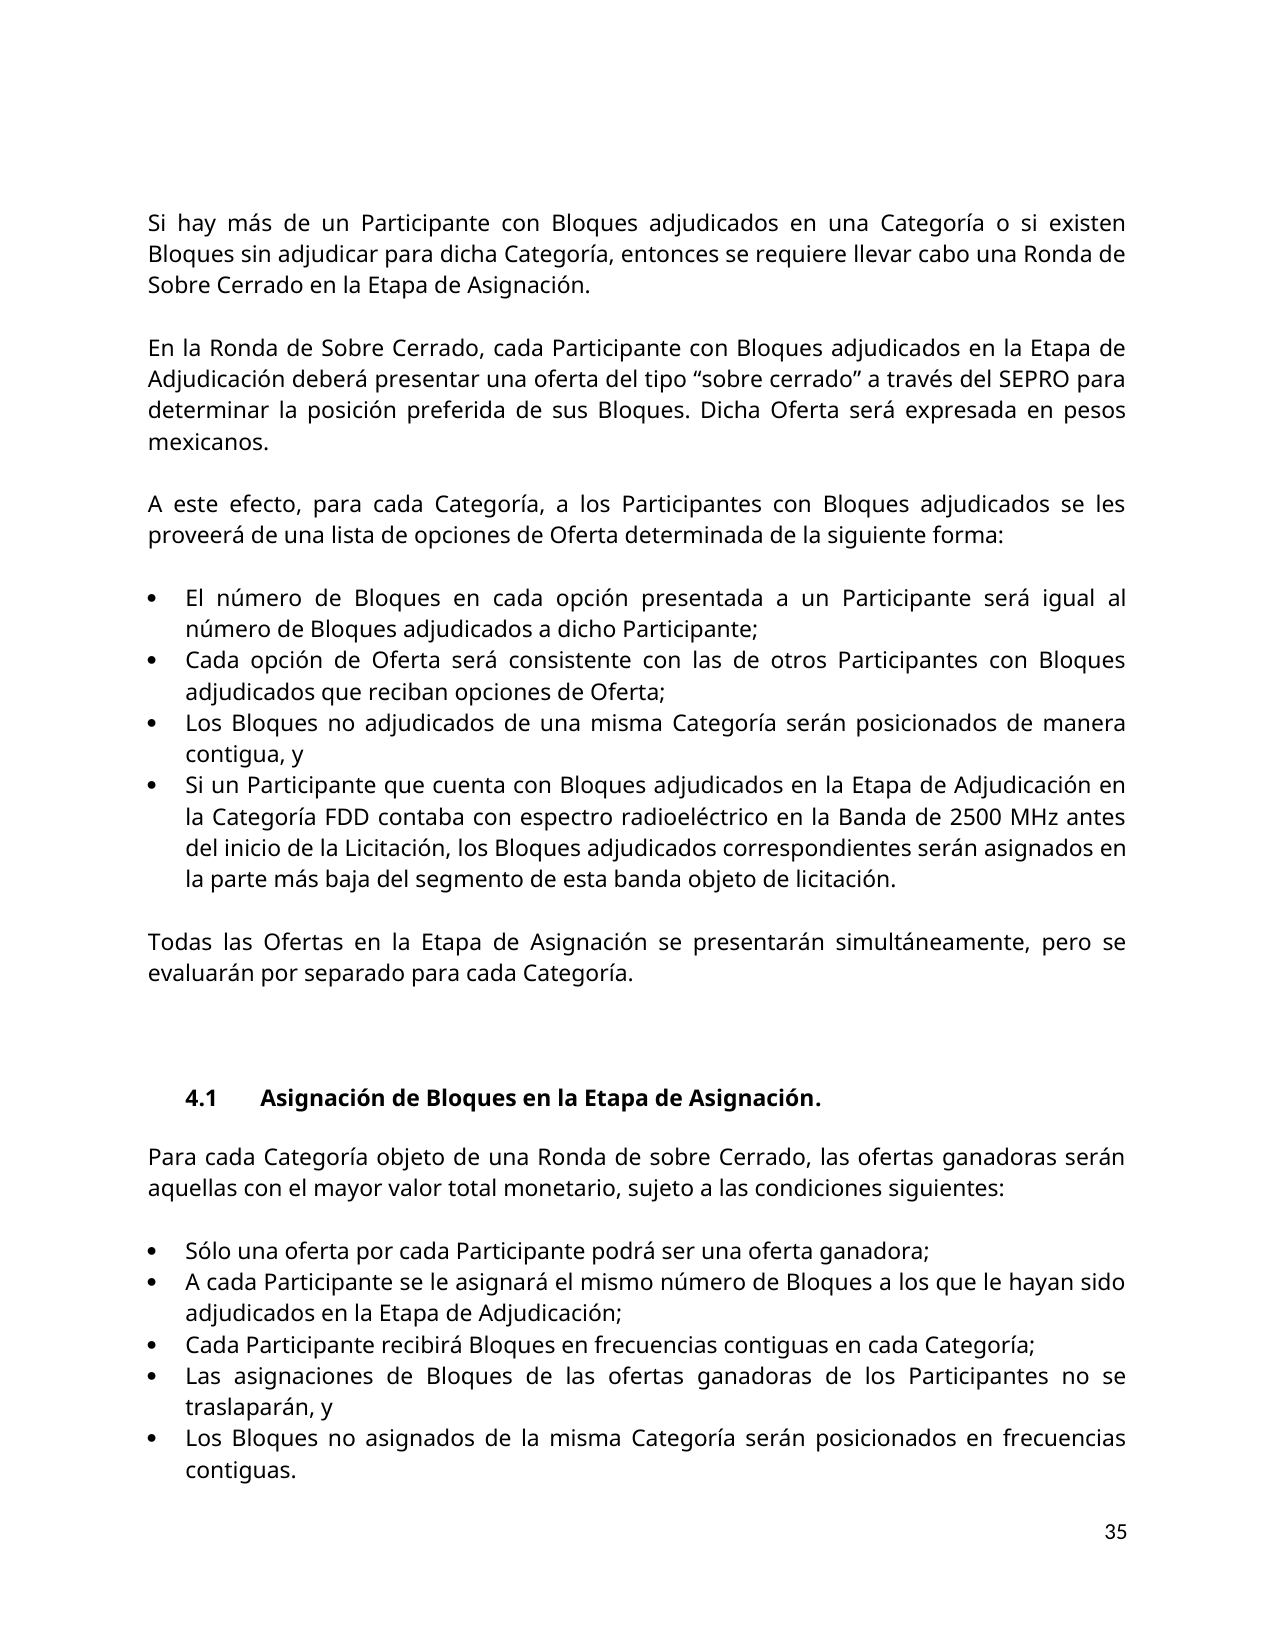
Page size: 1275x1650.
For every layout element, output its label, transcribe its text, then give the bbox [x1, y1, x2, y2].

list Los Bloques no adjudicados de una misma Categoría serán posicionados de manera contigua, y [148, 707, 1127, 769]
list Sólo una oferta por cada Participante podrá ser una oferta ganadora; [148, 1235, 1127, 1266]
text A este efecto, para cada Categoría, a los Participantes con Bloques adjudicados se les proveerá de una lista de opciones de Oferta determinada de la siguiente forma: [148, 488, 1127, 551]
text Si hay más de un Participante con Bloques adjudicados en una Categoría o si existen Bloques sin adjudicar para dicha Categoría, entonces se requiere llevar cabo una Ronda de Sobre Cerrado en la Etapa de Asignación. [148, 207, 1127, 301]
list El número de Bloques en cada opción presentada a un Participante será igual al número de Bloques adjudicados a dicho Participante; [148, 582, 1127, 644]
text Para cada Categoría objeto de una Ronda de sobre Cerrado, las ofertas ganadoras serán aquellas con el mayor valor total monetario, sujeto a las condiciones siguientes: [148, 1141, 1127, 1203]
text En la Ronda de Sobre Cerrado, cada Participante con Bloques adjudicados en la Etapa de Adjudicación deberá presentar una oferta del tipo “sobre cerrado” a través del SEPRO para determinar la posición preferida de sus Bloques. Dicha Oferta será expresada en pesos mexicanos. [148, 332, 1127, 457]
list Cada opción de Oferta será consistente con las de otros Participantes con Bloques adjudicados que reciban opciones de Oferta; [148, 644, 1127, 707]
list A cada Participante se le asignará el mismo número de Bloques a los que le hayan sido adjudicados en la Etapa de Adjudicación; [148, 1266, 1127, 1328]
list Los Bloques no asignados de la misma Categoría serán posicionados en frecuencias contiguas. [148, 1422, 1127, 1485]
text Todas las Ofertas en la Etapa de Asignación se presentarán simultáneamente, pero se evaluarán por separado para cada Categoría. [148, 926, 1127, 988]
list Si un Participante que cuenta con Bloques adjudicados en la Etapa de Adjudicación en la Categoría FDD contaba con espectro radioeléctrico en la Banda de 2500 MHz antes del inicio de la Licitación, los Bloques adjudicados correspondientes serán asignados en la parte más baja del segmento de esta banda objeto de licitación. [148, 769, 1127, 894]
list Las asignaciones de Bloques de las ofertas ganadoras de los Participantes no se traslaparán, y [148, 1360, 1127, 1422]
list Cada Participante recibirá Bloques en frecuencias contiguas en cada Categoría; [148, 1328, 1127, 1360]
subtitle Asignación de Bloques en la Etapa de Asignación. [185, 1082, 1127, 1113]
